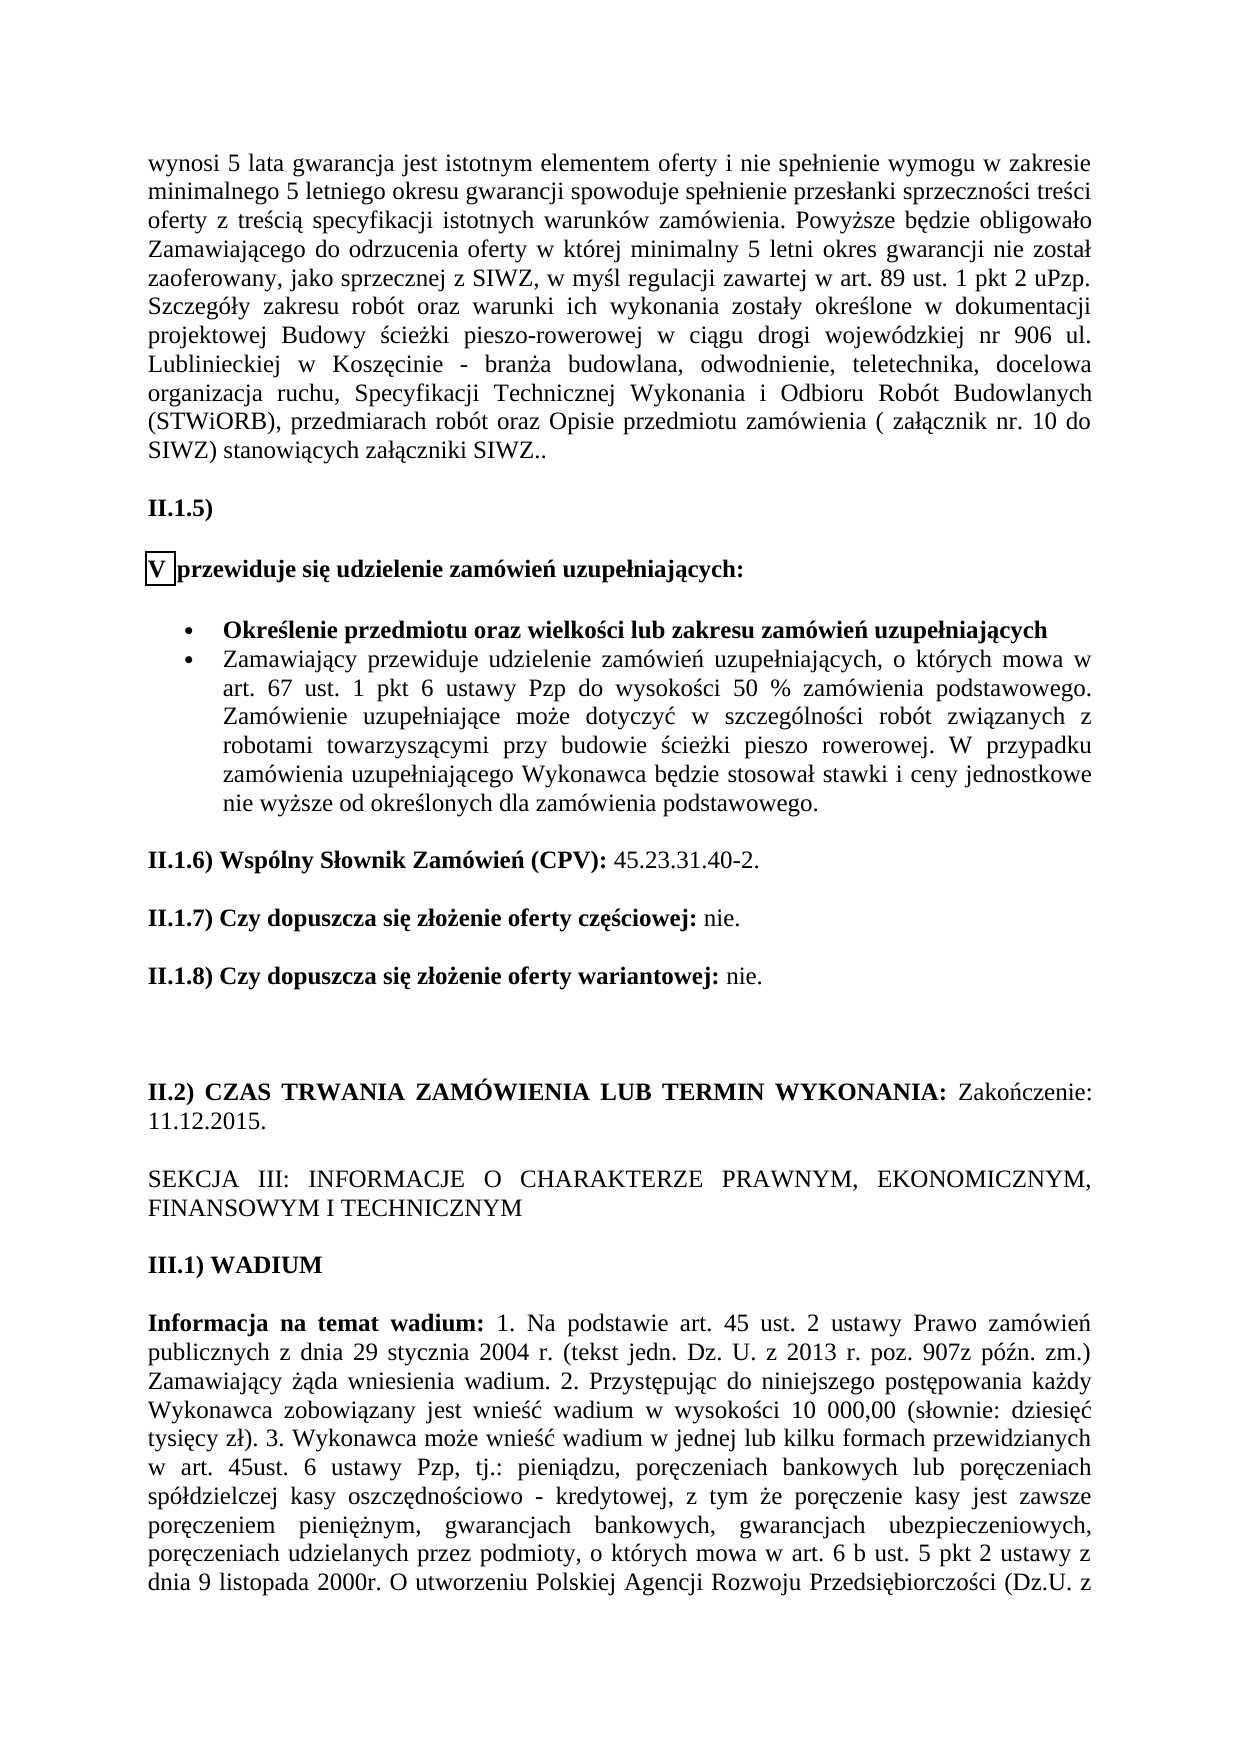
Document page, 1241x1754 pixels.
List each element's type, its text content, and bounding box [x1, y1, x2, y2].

text II.1.8) Czy dopuszcza się złożenie oferty wariantowej: nie. [148, 961, 1093, 990]
text II.2) CZAS TRWANIA ZAMÓWIENIA LUB TERMIN WYKONANIA: Zakończenie: 11.12.2015. [148, 1077, 1093, 1135]
text II.1.7) Czy dopuszcza się złożenie oferty częściowej: nie. [148, 903, 1093, 932]
list Określenie przedmiotu oraz wielkości lub zakresu zamówień uzupełniających [185, 615, 1093, 644]
table_header przewiduje się udzielenie zamówień uzupełniających: [176, 551, 751, 584]
text II.1.6) Wspólny Słownik Zamówień (CPV): 45.23.31.40-2. [148, 846, 1093, 874]
text II.1.5) [148, 493, 1093, 522]
table_header V [147, 553, 174, 584]
text SEKCJA III: INFORMACJE O CHARAKTERZE PRAWNYM, EKONOMICZNYM, FINANSOWYM I TECHNICZNYM [148, 1164, 1093, 1221]
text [148, 1308, 1093, 1596]
text III.1) WADIUM [148, 1251, 1093, 1279]
list Zamawiający przewiduje udzielenie zamówień uzupełniających, o których mowa w art. 67 ust. 1 pkt 6 ustawy Pzp do wysokości 50 % zamówienia podstawowego. Zamówienie uzupełniające może dotyczyć w szczególności robót związanych z robotami towarzyszącymi przy budowie ścieżki pieszo rowerowej. W przypadku zamówienia uzupełniającego Wykonawca będzie stosował stawki i ceny jednostkowe nie wyższe od określonych dla zamówienia podstawowego. [185, 644, 1093, 816]
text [148, 148, 1093, 464]
